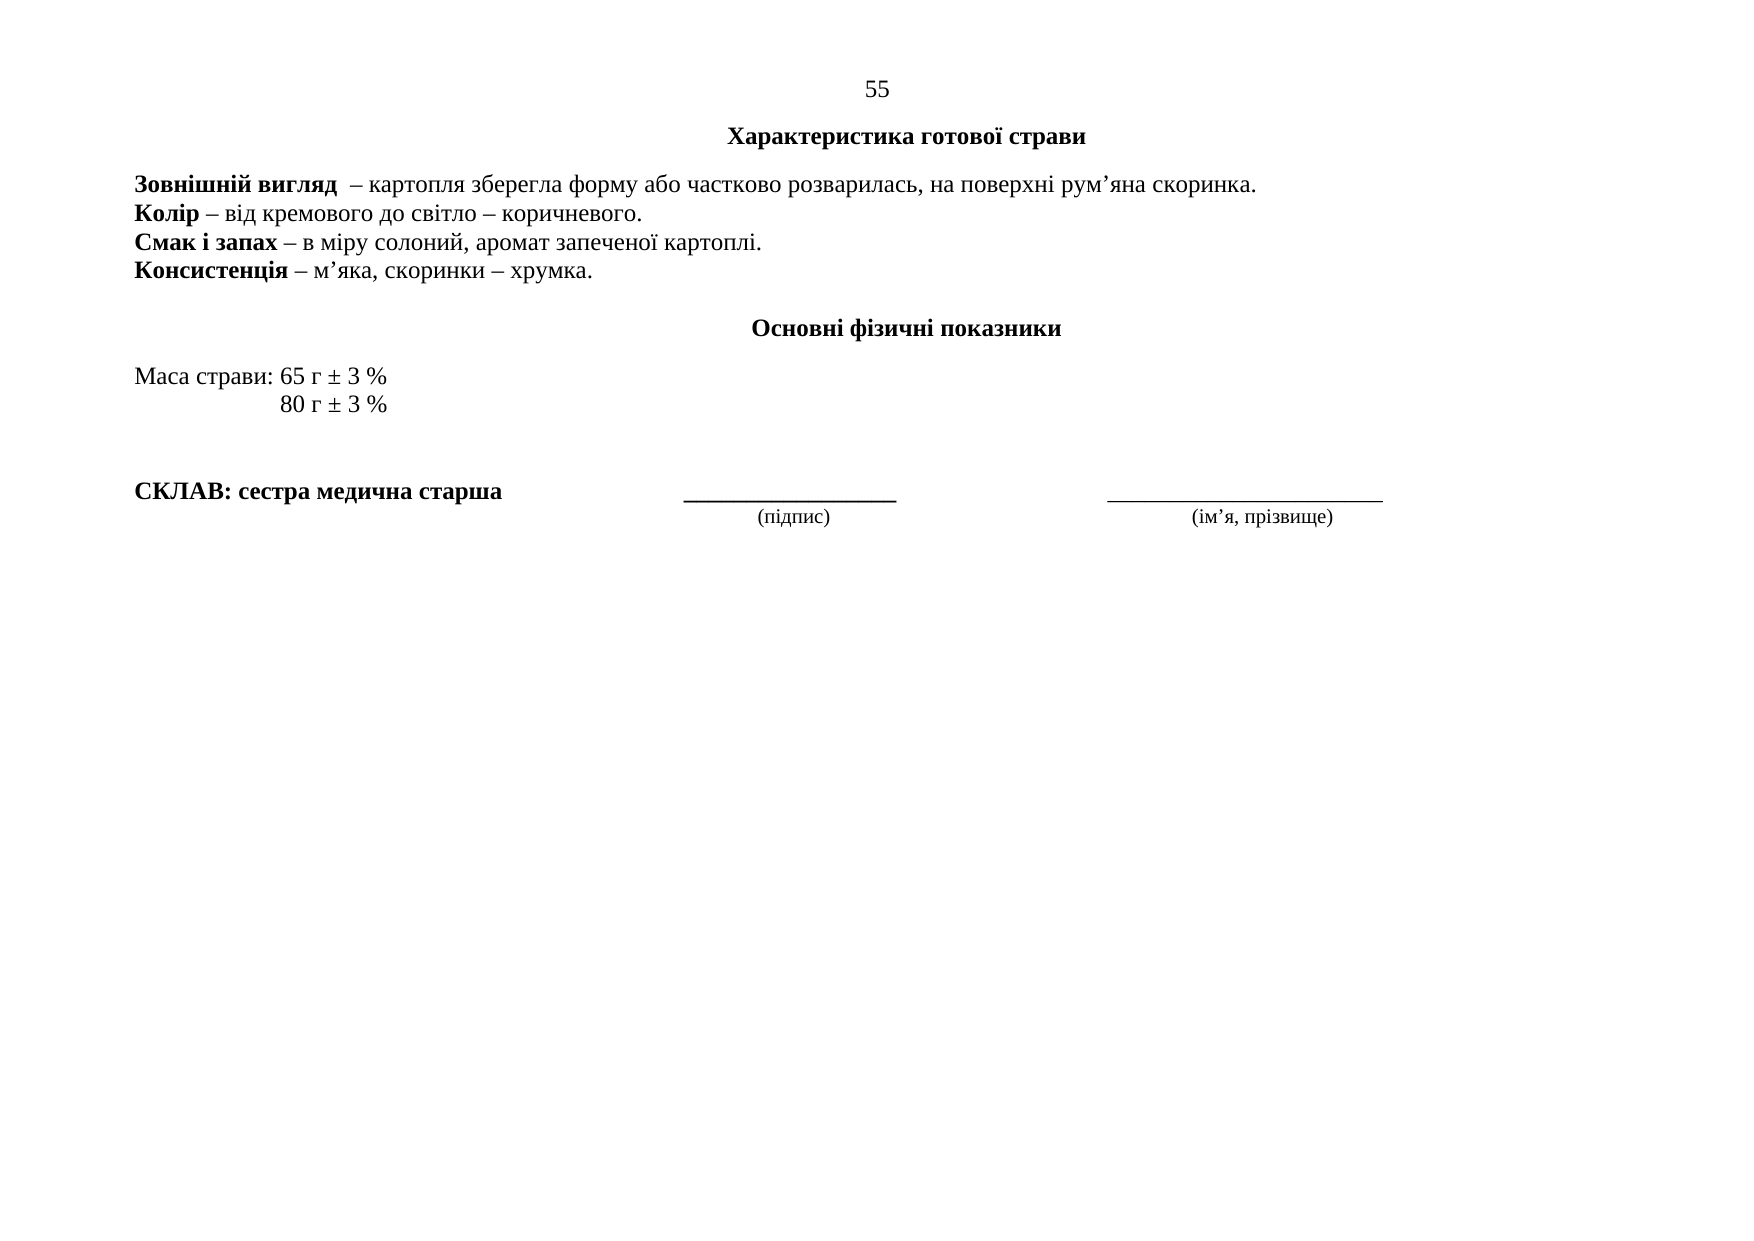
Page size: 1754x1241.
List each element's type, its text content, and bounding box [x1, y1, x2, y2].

text Смак і запах – в міру солоний, аромат запеченої картоплі. [75, 227, 1679, 255]
text Консистенція – м’яка, скоринки – хрумка. [75, 255, 1679, 284]
text Колір – від кремового до світло – коричневого. [75, 198, 1679, 227]
text (підпис) (ім’я, прізвище) [75, 504, 1679, 528]
text Зовнішній вигляд – картопля зберегла форму або частково розварилась, на поверхні рум’яна скоринка. [75, 169, 1679, 198]
text Маса страви: 65 г ± 3 % [75, 361, 1679, 389]
text СКЛАВ: сестра медична старша _________________ ______________________ [75, 476, 1679, 504]
text 80 г ± 3 % [75, 389, 1679, 418]
text Характеристика готової страви [75, 121, 1679, 150]
text Основні фізичні показники [75, 313, 1679, 342]
